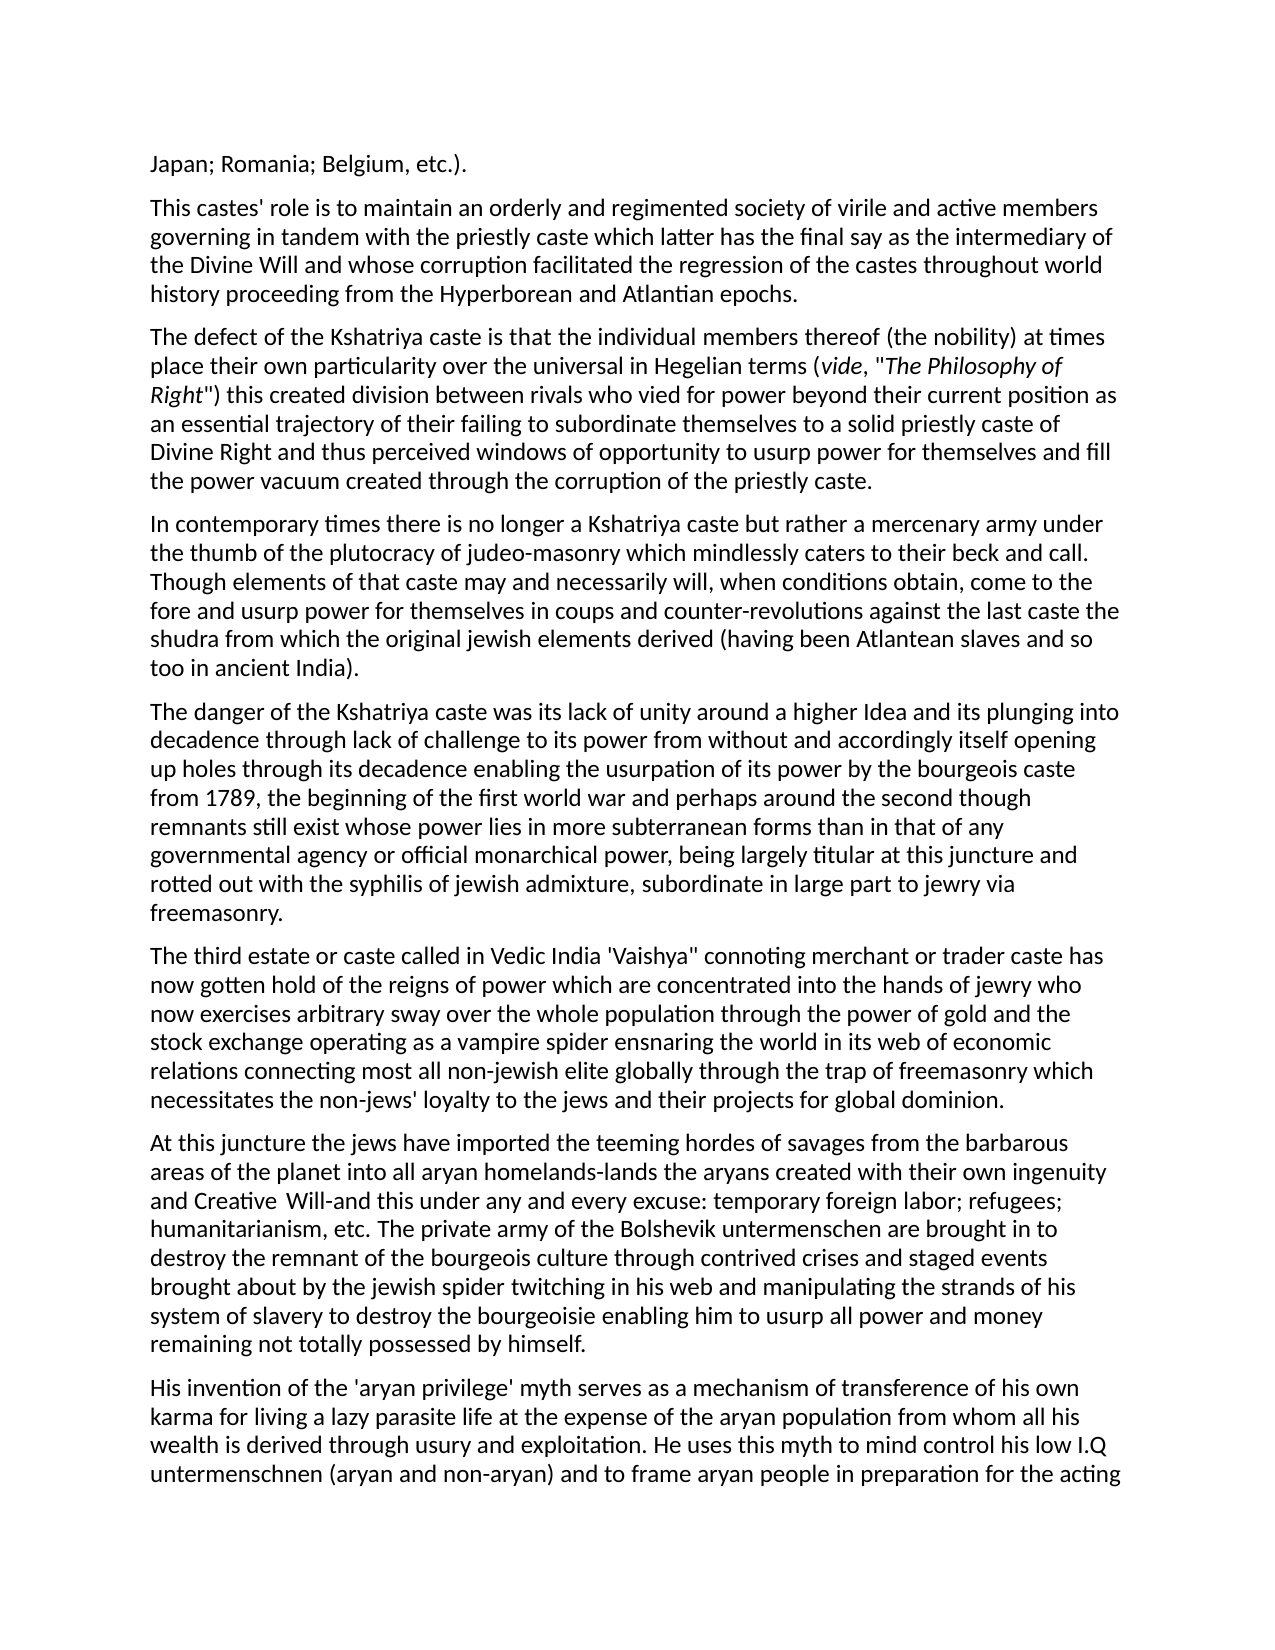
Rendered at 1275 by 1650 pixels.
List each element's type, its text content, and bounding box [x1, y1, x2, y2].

text The third estate or caste called in Vedic India 'Vaishya" connoting merchant or trader caste has now gotten hold of the reigns of power which are concentrated into the hands of jewry who now exercises arbitrary sway over the whole population through the power of gold and the stock exchange operating as a vampire spider ensnaring the world in its web of economic relations connecting most all non-jewish elite globally through the trap of freemasonry which necessitates the non-jews' loyalty to the jews and their projects for global dominion. [150, 942, 1125, 1114]
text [150, 1373, 1125, 1488]
text The danger of the Kshatriya caste was its lack of unity around a higher Idea and its plunging into decadence through lack of challenge to its power from without and accordingly itself opening up holes through its decadence enabling the usurpation of its power by the bourgeois caste from 1789, the beginning of the first world war and perhaps around the second though remnants still exist whose power lies in more subterranean forms than in that of any governmental agency or official monarchical power, being largely titular at this juncture and rotted out with the syphilis of jewish admixture, subordinate in large part to jewry via freemasonry. [150, 697, 1125, 927]
text The defect of the Kshatriya caste is that the individual members thereof (the nobility) at times place their own particularity over the universal in Hegelian terms (vide, "The Philosophy of Right") this created division between rivals who vied for power beyond their current position as an essential trajectory of their failing to subordinate themselves to a solid priestly caste of Divine Right and thus perceived windows of opportunity to usurp power for themselves and fill the power vacuum created through the corruption of the priestly caste. [150, 323, 1125, 495]
text This castes' role is to maintain an orderly and regimented society of virile and active members governing in tandem with the priestly caste which latter has the final say as the intermediary of the Divine Will and whose corruption facilitated the regression of the castes throughout world history proceeding from the Hyperborean and Atlantian epochs. [150, 193, 1125, 308]
text In contemporary times there is no longer a Kshatriya caste but rather a mercenary army under the thumb of the plutocracy of judeo-masonry which mindlessly caters to their beck and call. Though elements of that caste may and necessarily will, when conditions obtain, come to the fore and usurp power for themselves in coups and counter-revolutions against the last caste the shudra from which the original jewish elements derived (having been Atlantean slaves and so too in ancient India). [150, 510, 1125, 682]
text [150, 150, 1125, 179]
text At this juncture the jews have imported the teeming hordes of savages from the barbarous areas of the planet into all aryan homelands-lands the aryans created with their own ingenuity and Creative Will-and this under any and every excuse: temporary foreign labor; refugees; humanitarianism, etc. The private army of the Bolshevik untermenschen are brought in to destroy the remnant of the bourgeois culture through contrived crises and staged events brought about by the jewish spider twitching in his web and manipulating the strands of his system of slavery to destroy the bourgeoisie enabling him to usurp all power and money remaining not totally possessed by himself. [150, 1129, 1125, 1359]
